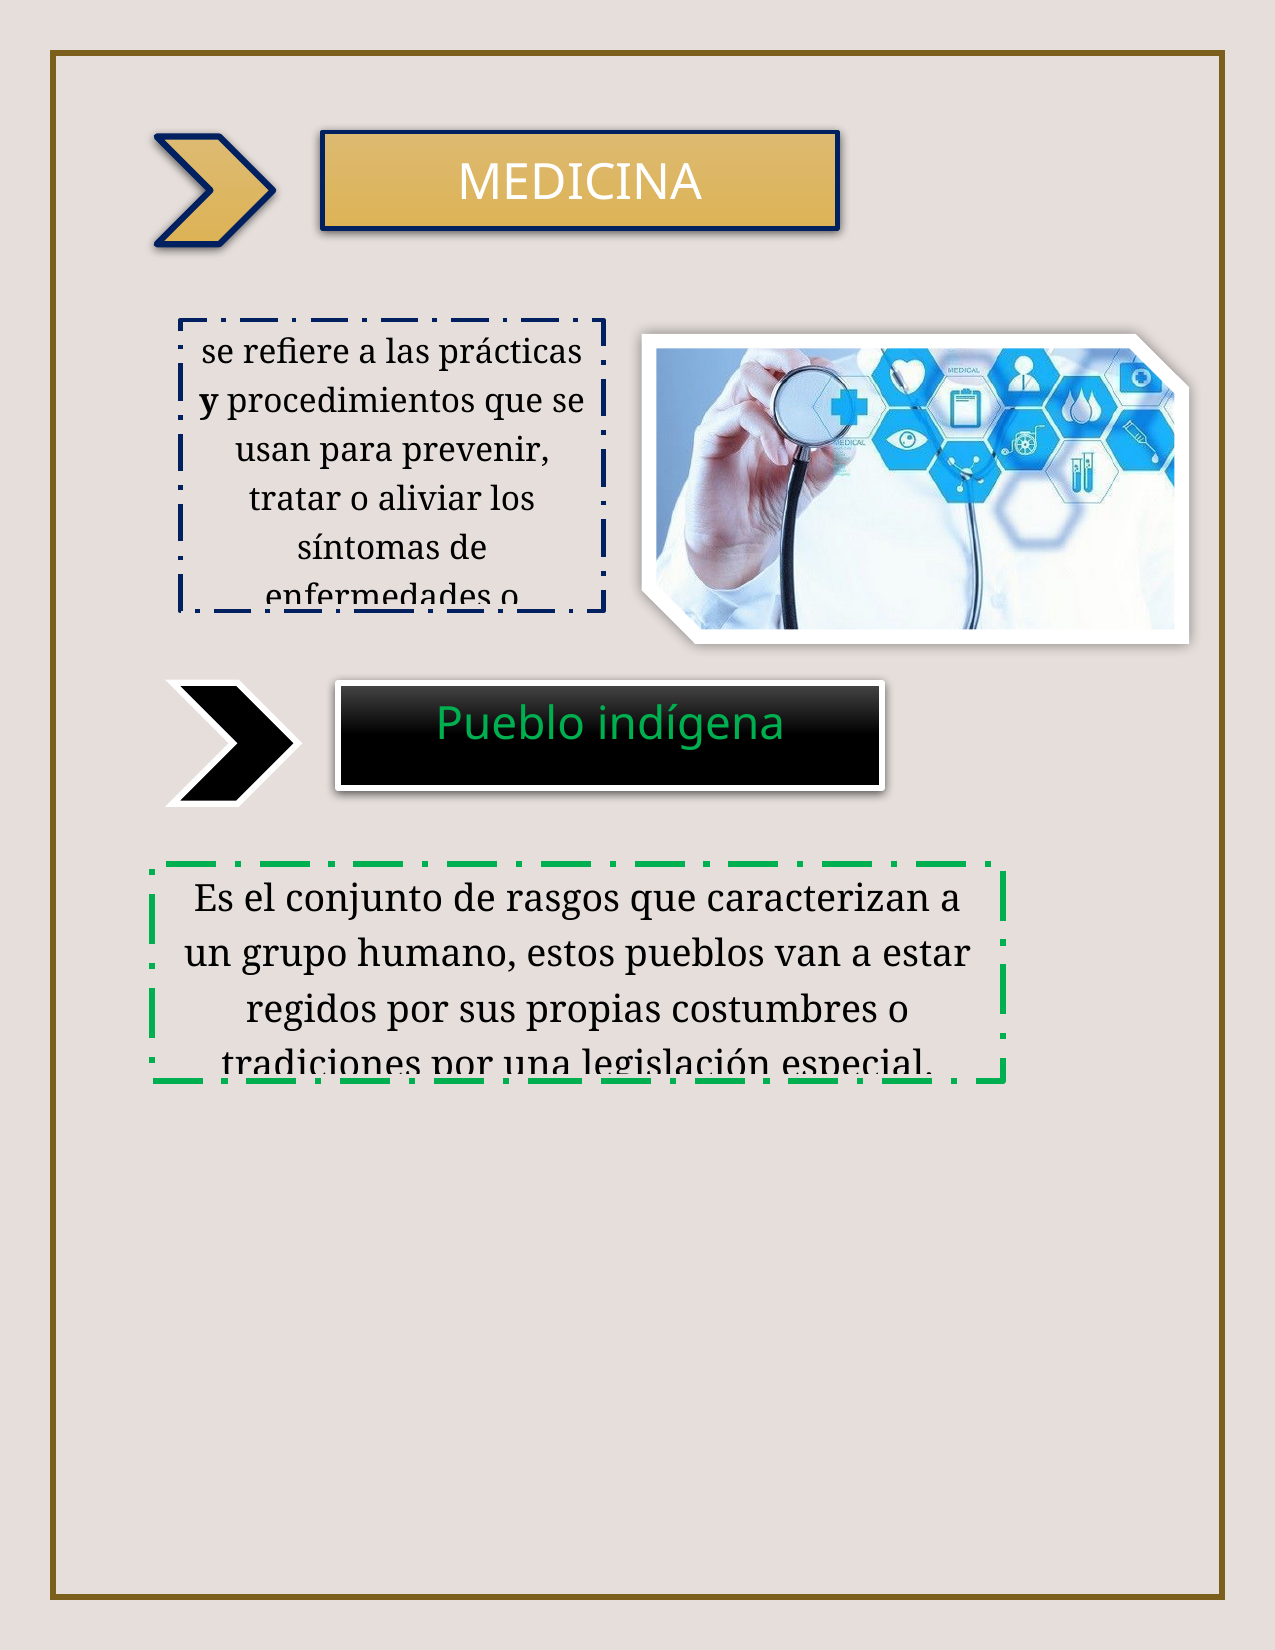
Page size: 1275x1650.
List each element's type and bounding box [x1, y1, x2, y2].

picture [657, 349, 1174, 629]
